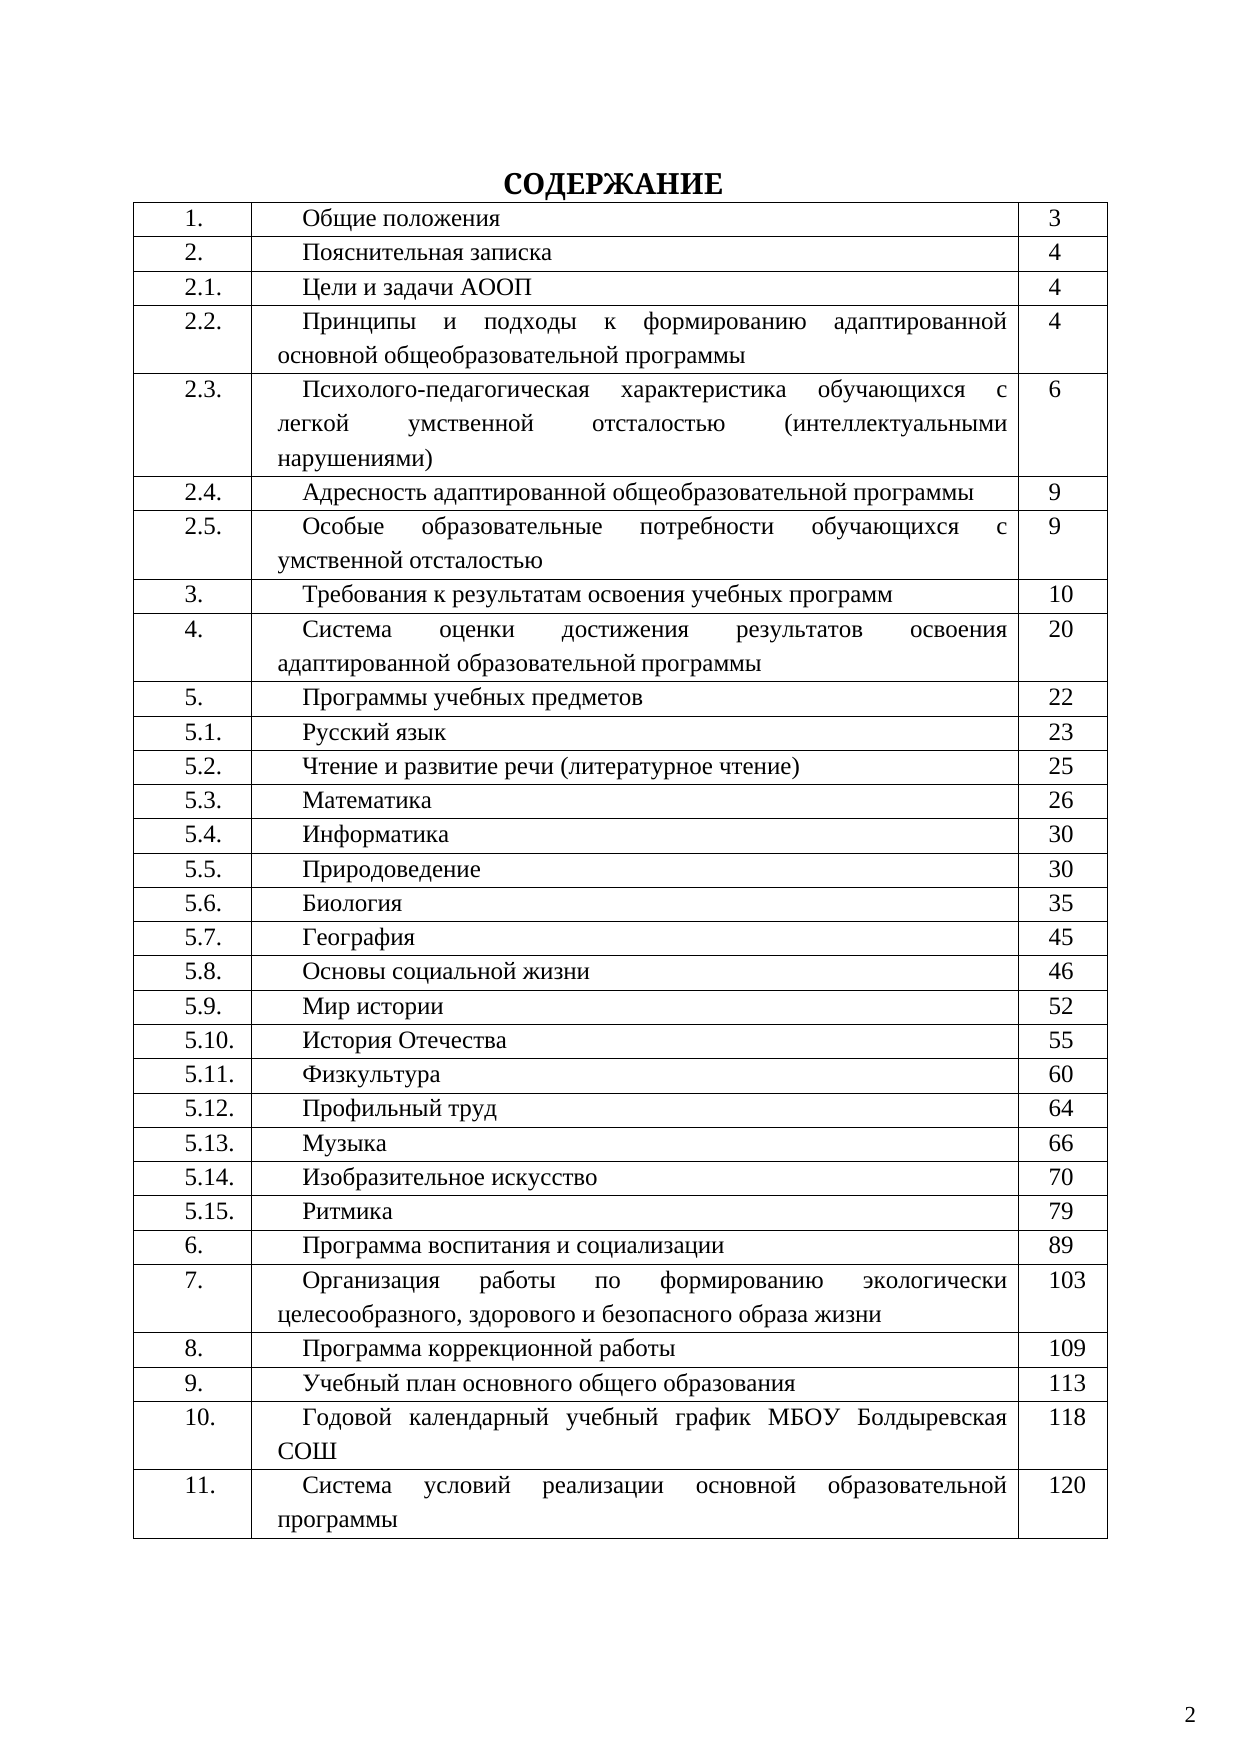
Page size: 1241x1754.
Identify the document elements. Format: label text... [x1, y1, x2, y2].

table_cell 35 [1019, 888, 1107, 921]
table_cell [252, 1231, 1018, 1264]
table_cell 5.7. [134, 922, 251, 955]
table_cell Информатика [252, 819, 1018, 853]
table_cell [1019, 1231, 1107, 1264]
table_cell 2.2. [134, 306, 251, 373]
table_cell Пояснительная записка [252, 237, 1018, 271]
table_header 3 [1019, 203, 1107, 236]
table_cell История Отечества [252, 1025, 1018, 1058]
table_cell 4 [1019, 306, 1107, 373]
table_cell 45 [1019, 922, 1107, 955]
table_cell 3. [134, 580, 251, 613]
table_cell 2.4. [134, 477, 251, 510]
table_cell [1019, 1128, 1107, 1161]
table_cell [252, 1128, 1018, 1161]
table_cell Мир истории [252, 991, 1018, 1024]
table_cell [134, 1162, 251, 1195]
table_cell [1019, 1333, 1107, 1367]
table_cell 2.3. [134, 374, 251, 476]
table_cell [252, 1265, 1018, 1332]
table_cell 9 [1019, 477, 1107, 510]
table_cell 20 [1019, 614, 1107, 681]
table_cell 55 [1019, 1025, 1107, 1058]
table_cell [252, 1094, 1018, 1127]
table_cell 2.5. [134, 511, 251, 578]
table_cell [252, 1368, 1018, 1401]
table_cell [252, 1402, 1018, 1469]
table_cell 46 [1019, 956, 1107, 990]
table_cell Система оценки достижения результатов освоения адаптированной образовательной программы [252, 614, 1018, 681]
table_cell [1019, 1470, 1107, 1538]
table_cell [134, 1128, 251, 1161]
table_cell 52 [1019, 991, 1107, 1024]
table_cell Цели и задачи АООП [252, 272, 1018, 305]
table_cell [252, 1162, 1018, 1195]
table_cell 4 [1019, 237, 1107, 271]
table_cell Программы учебных предметов [252, 682, 1018, 716]
table_cell 25 [1019, 751, 1107, 784]
table_cell 5. [134, 682, 251, 716]
table_cell 4. [134, 614, 251, 681]
table_cell Математика [252, 785, 1018, 818]
table_cell Требования к результатам освоения учебных программ [252, 580, 1018, 613]
table_cell 9 [1019, 511, 1107, 578]
table_header 1. [134, 203, 251, 236]
table_header Общие положения [252, 203, 1018, 236]
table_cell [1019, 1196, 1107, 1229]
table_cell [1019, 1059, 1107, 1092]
table_cell 5.10. [134, 1025, 251, 1058]
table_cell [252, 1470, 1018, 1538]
table_cell 22 [1019, 682, 1107, 716]
table_cell 5.6. [134, 888, 251, 921]
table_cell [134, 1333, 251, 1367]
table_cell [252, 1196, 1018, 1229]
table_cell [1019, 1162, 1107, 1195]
table_cell 5.8. [134, 956, 251, 990]
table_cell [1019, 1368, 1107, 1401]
table_cell Природоведение [252, 854, 1018, 887]
table_cell 26 [1019, 785, 1107, 818]
table_cell 4 [1019, 272, 1107, 305]
table_cell Особые образовательные потребности обучающихся с умственной отсталостью [252, 511, 1018, 578]
table_cell 2. [134, 237, 251, 271]
table_cell Чтение и развитие речи (литературное чтение) [252, 751, 1018, 784]
table_cell География [252, 922, 1018, 955]
table_cell 23 [1019, 717, 1107, 750]
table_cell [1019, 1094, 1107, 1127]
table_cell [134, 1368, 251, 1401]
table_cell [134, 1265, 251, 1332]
table_cell Русский язык [252, 717, 1018, 750]
table_cell Адресность адаптированной общеобразовательной программы [252, 477, 1018, 510]
table_cell 5.3. [134, 785, 251, 818]
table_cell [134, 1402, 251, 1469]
title СОДЕРЖАНИЕ [103, 168, 1122, 202]
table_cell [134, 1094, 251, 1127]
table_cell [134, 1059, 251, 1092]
table_cell 30 [1019, 819, 1107, 853]
table_cell 5.4. [134, 819, 251, 853]
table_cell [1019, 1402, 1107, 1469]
table_cell Психолого-педагогическая характеристика обучающихся с легкой умственной отсталостью (интеллектуальными нарушениями) [252, 374, 1018, 476]
table_cell 5.5. [134, 854, 251, 887]
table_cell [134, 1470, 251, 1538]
table_cell 2.1. [134, 272, 251, 305]
table_cell 30 [1019, 854, 1107, 887]
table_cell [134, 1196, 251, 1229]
table_cell 5.2. [134, 751, 251, 784]
table_cell 5.1. [134, 717, 251, 750]
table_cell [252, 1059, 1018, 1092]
table_cell 10 [1019, 580, 1107, 613]
table_cell Принципы и подходы к формированию адаптированной основной общеобразовательной программы [252, 306, 1018, 373]
table_cell 6 [1019, 374, 1107, 476]
table_cell Биология [252, 888, 1018, 921]
table_cell 5.9. [134, 991, 251, 1024]
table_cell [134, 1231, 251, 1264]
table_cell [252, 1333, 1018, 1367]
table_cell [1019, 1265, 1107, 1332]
table_cell Основы социальной жизни [252, 956, 1018, 990]
